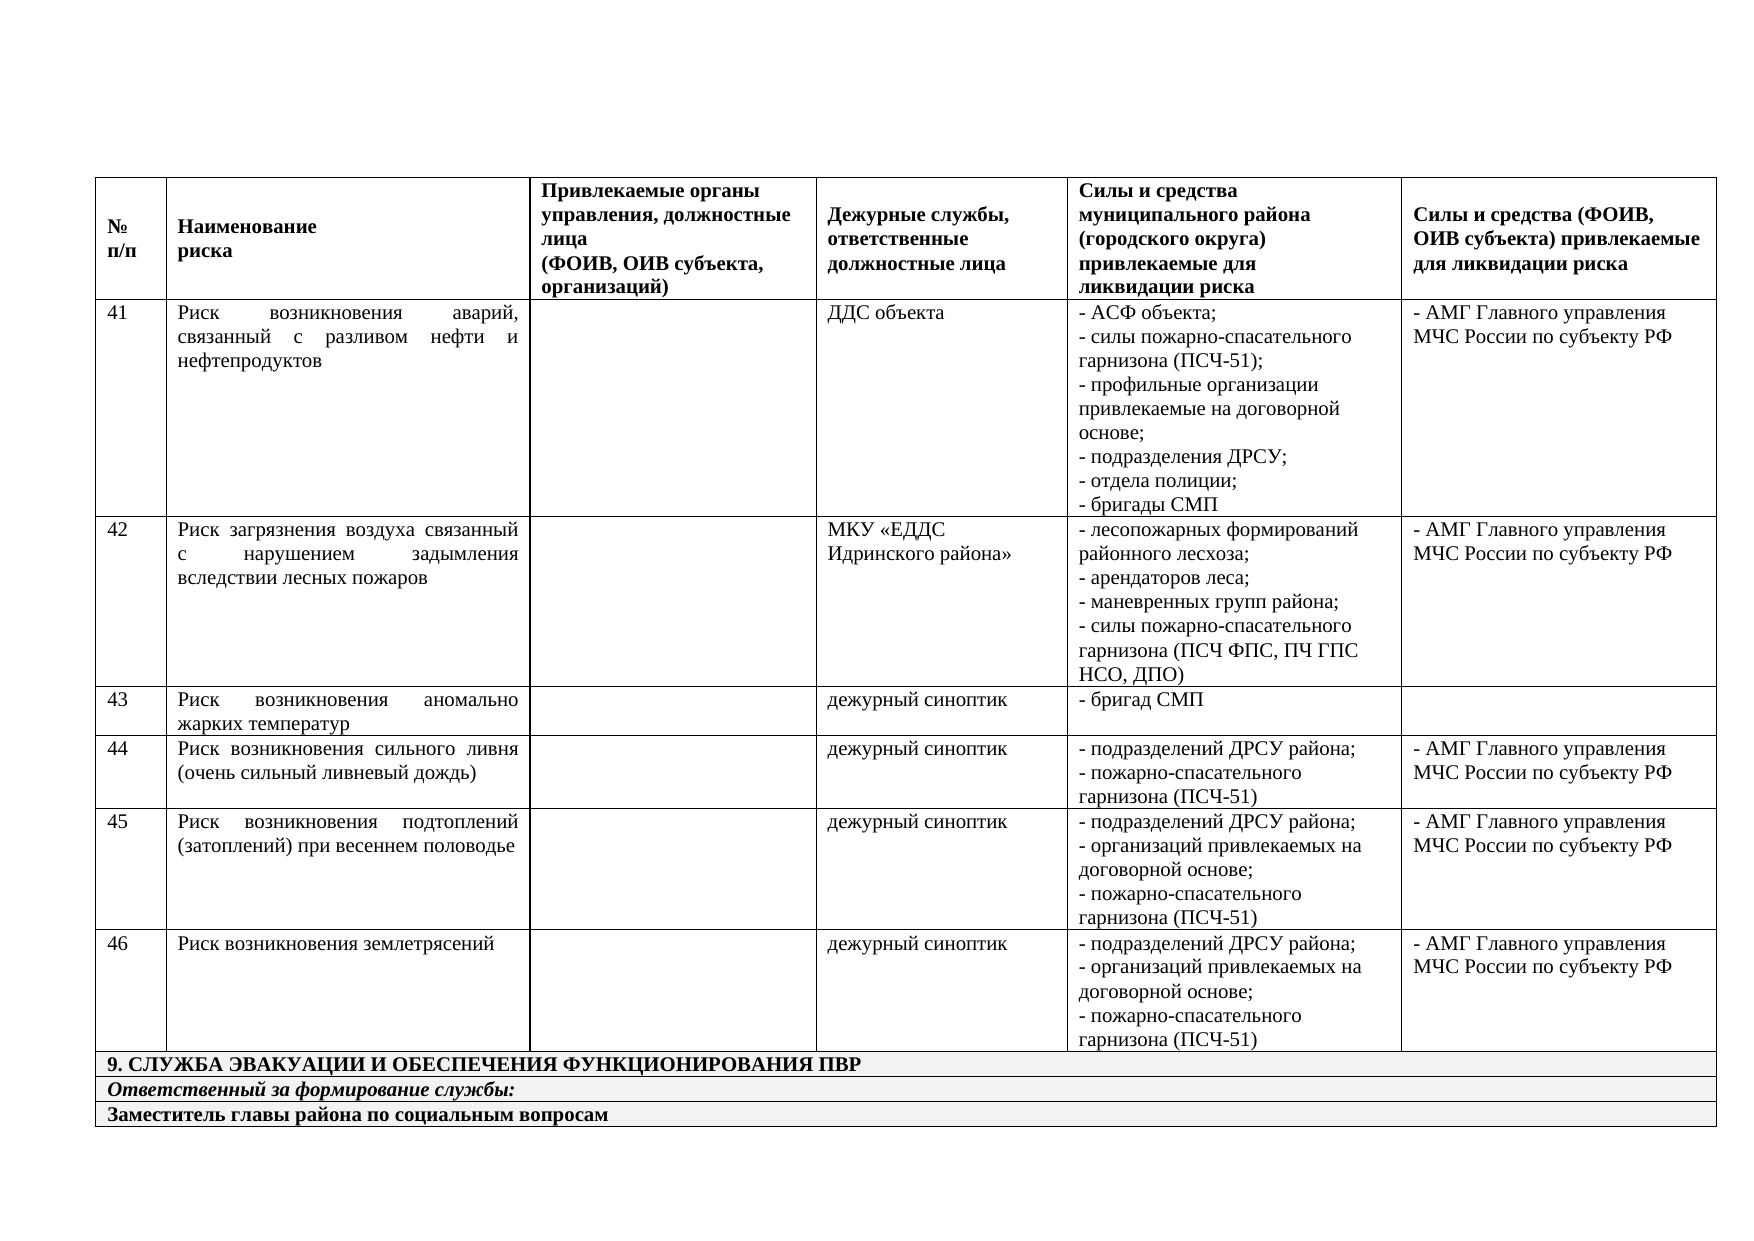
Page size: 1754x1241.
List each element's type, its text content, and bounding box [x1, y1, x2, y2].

table_cell дежурный синоптик [817, 736, 1067, 808]
table_cell Риск возникновения аномально жарких температур [167, 687, 529, 735]
table_cell [531, 687, 816, 735]
table_cell - подразделений ДРСУ района; - организаций привлекаемых на договорной основе; - пожарно-спасательного гарнизона (ПСЧ-51) [1068, 809, 1401, 929]
table_cell 46 [96, 930, 166, 1051]
table_header Силы и средства муниципального района (городского округа) привлекаемые для ликвидации риска [1068, 178, 1401, 298]
table_cell [531, 930, 816, 1051]
table_cell дежурный синоптик [817, 687, 1067, 735]
table_cell 9. СЛУЖБА ЭВАКУАЦИИ И ОБЕСПЕЧЕНИЯ ФУНКЦИОНИРОВАНИЯ ПВР [96, 1052, 1716, 1076]
table_cell 44 [96, 736, 166, 808]
table_cell - подразделений ДРСУ района; - пожарно-спасательного гарнизона (ПСЧ-51) [1068, 736, 1401, 808]
table_cell 42 [96, 517, 166, 686]
table_cell ДДС объекта [817, 300, 1067, 516]
table_cell [531, 809, 816, 929]
table_cell дежурный синоптик [817, 930, 1067, 1051]
table_cell - подразделений ДРСУ района; - организаций привлекаемых на договорной основе; - пожарно-спасательного гарнизона (ПСЧ-51) [1068, 930, 1401, 1051]
table_cell - АМГ Главного управления МЧС России по субъекту РФ [1402, 736, 1716, 808]
table_cell дежурный синоптик [817, 809, 1067, 929]
table_cell 43 [96, 687, 166, 735]
table_header Дежурные службы, ответственные должностные лица [817, 178, 1067, 298]
table_cell 45 [96, 809, 166, 929]
table_cell - АМГ Главного управления МЧС России по субъекту РФ [1402, 930, 1716, 1051]
table_cell Заместитель главы района по социальным вопросам [96, 1102, 1716, 1126]
table_cell Риск возникновения сильного ливня (очень сильный ливневый дождь) [167, 736, 529, 808]
table_header Силы и средства (ФОИВ, ОИВ субъекта) привлекаемые для ликвидации риска [1402, 178, 1716, 298]
table_cell Ответственный за формирование службы: [96, 1077, 1716, 1101]
table_cell МКУ «ЕДДС Идринского района» [817, 517, 1067, 686]
table_cell [531, 300, 816, 516]
table_cell Риск возникновения землетрясений [167, 930, 529, 1051]
table_cell - АМГ Главного управления МЧС России по субъекту РФ [1402, 300, 1716, 516]
table_header Наименование риска [167, 178, 529, 298]
table_cell - АСФ объекта; - силы пожарно-спасательного гарнизона (ПСЧ-51); - профильные организации привлекаемые на договорной основе; - подразделения ДРСУ; - отдела полиции; - бригады СМП [1068, 300, 1401, 516]
table_cell [1402, 687, 1716, 735]
table_cell Риск загрязнения воздуха связанный с нарушением задымления вследствии лесных пожаров [167, 517, 529, 686]
table_cell [531, 736, 816, 808]
table_cell - бригад СМП [1068, 687, 1401, 735]
table_header № п/п [96, 178, 166, 298]
table_cell - лесопожарных формирований районного лесхоза; - арендаторов леса; - маневренных групп района; - силы пожарно-спасательного гарнизона (ПСЧ ФПС, ПЧ ГПС НСО, ДПО) [1068, 517, 1401, 686]
table_cell - АМГ Главного управления МЧС России по субъекту РФ [1402, 809, 1716, 929]
table_cell Риск возникновения подтоплений (затоплений) при весеннем половодье [167, 809, 529, 929]
table_cell Риск возникновения аварий, связанный с разливом нефти и нефтепродуктов [167, 300, 529, 516]
table_cell [531, 517, 816, 686]
table_cell 41 [96, 300, 166, 516]
table_header Привлекаемые органы управления, должностные лица (ФОИВ, ОИВ субъекта, организаций) [531, 178, 816, 298]
table_cell - АМГ Главного управления МЧС России по субъекту РФ [1402, 517, 1716, 686]
